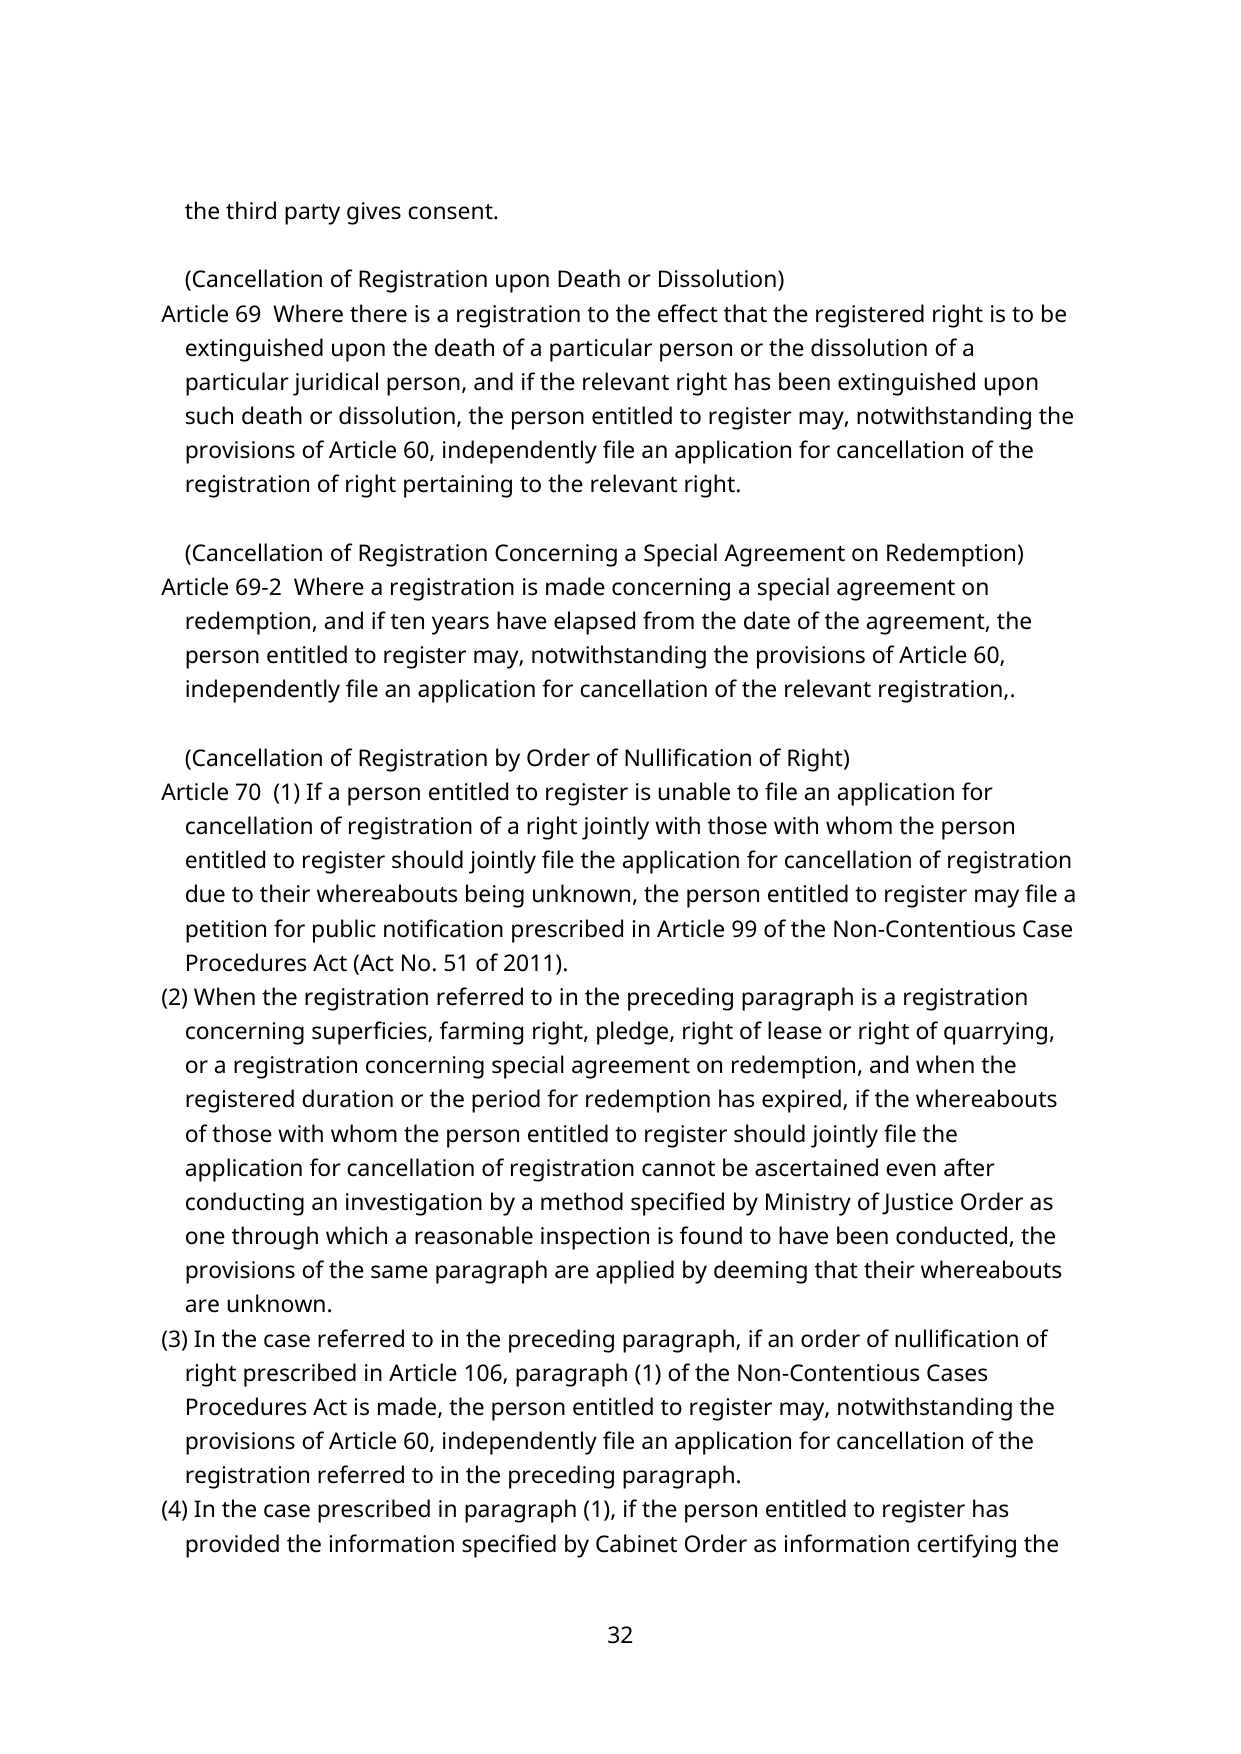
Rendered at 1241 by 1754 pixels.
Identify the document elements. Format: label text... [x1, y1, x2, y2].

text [161, 194, 1079, 228]
text (Cancellation of Registration by Order of Nullification of Right) [184, 740, 1079, 774]
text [161, 1492, 1079, 1560]
text (Cancellation of Registration Concerning a Special Agreement on Redemption) [184, 535, 1079, 569]
text Article 69 Where there is a registration to the effect that the registered right is to be extinguished upon the death of a particular person or the dissolution of a particular juridical person, and if the relevant right has been extinguished upon such death or dissolution, the person entitled to register may, notwithstanding the provisions of Article 60, independently file an application for cancellation of the registration of right pertaining to the relevant right. [161, 296, 1079, 501]
text Article 69-2 Where a registration is made concerning a special agreement on redemption, and if ten years have elapsed from the date of the agreement, the person entitled to register may, notwithstanding the provisions of Article 60, independently file an application for cancellation of the relevant registration,. [161, 569, 1079, 706]
text Article 70 (1) If a person entitled to register is unable to file an application for cancellation of registration of a right jointly with those with whom the person entitled to register should jointly file the application for cancellation of registration due to their whereabouts being unknown, the person entitled to register may file a petition for public notification prescribed in Article 99 of the Non-Contentious Case Procedures Act (Act No. 51 of 2011). [161, 774, 1079, 979]
text (Cancellation of Registration upon Death or Dissolution) [184, 262, 1079, 296]
text (3) In the case referred to in the preceding paragraph, if an order of nullification of right prescribed in Article 106, paragraph (1) of the Non-Contentious Cases Procedures Act is made, the person entitled to register may, notwithstanding the provisions of Article 60, independently file an application for cancellation of the registration referred to in the preceding paragraph. [161, 1321, 1079, 1492]
text (2) When the registration referred to in the preceding paragraph is a registration concerning superficies, farming right, pledge, right of lease or right of quarrying, or a registration concerning special agreement on redemption, and when the registered duration or the period for redemption has expired, if the whereabouts of those with whom the person entitled to register should jointly file the application for cancellation of registration cannot be ascertained even after conducting an investigation by a method specified by Ministry of Justice Order as one through which a reasonable inspection is found to have been conducted, the provisions of the same paragraph are applied by deeming that their whereabouts are unknown. [161, 979, 1079, 1321]
